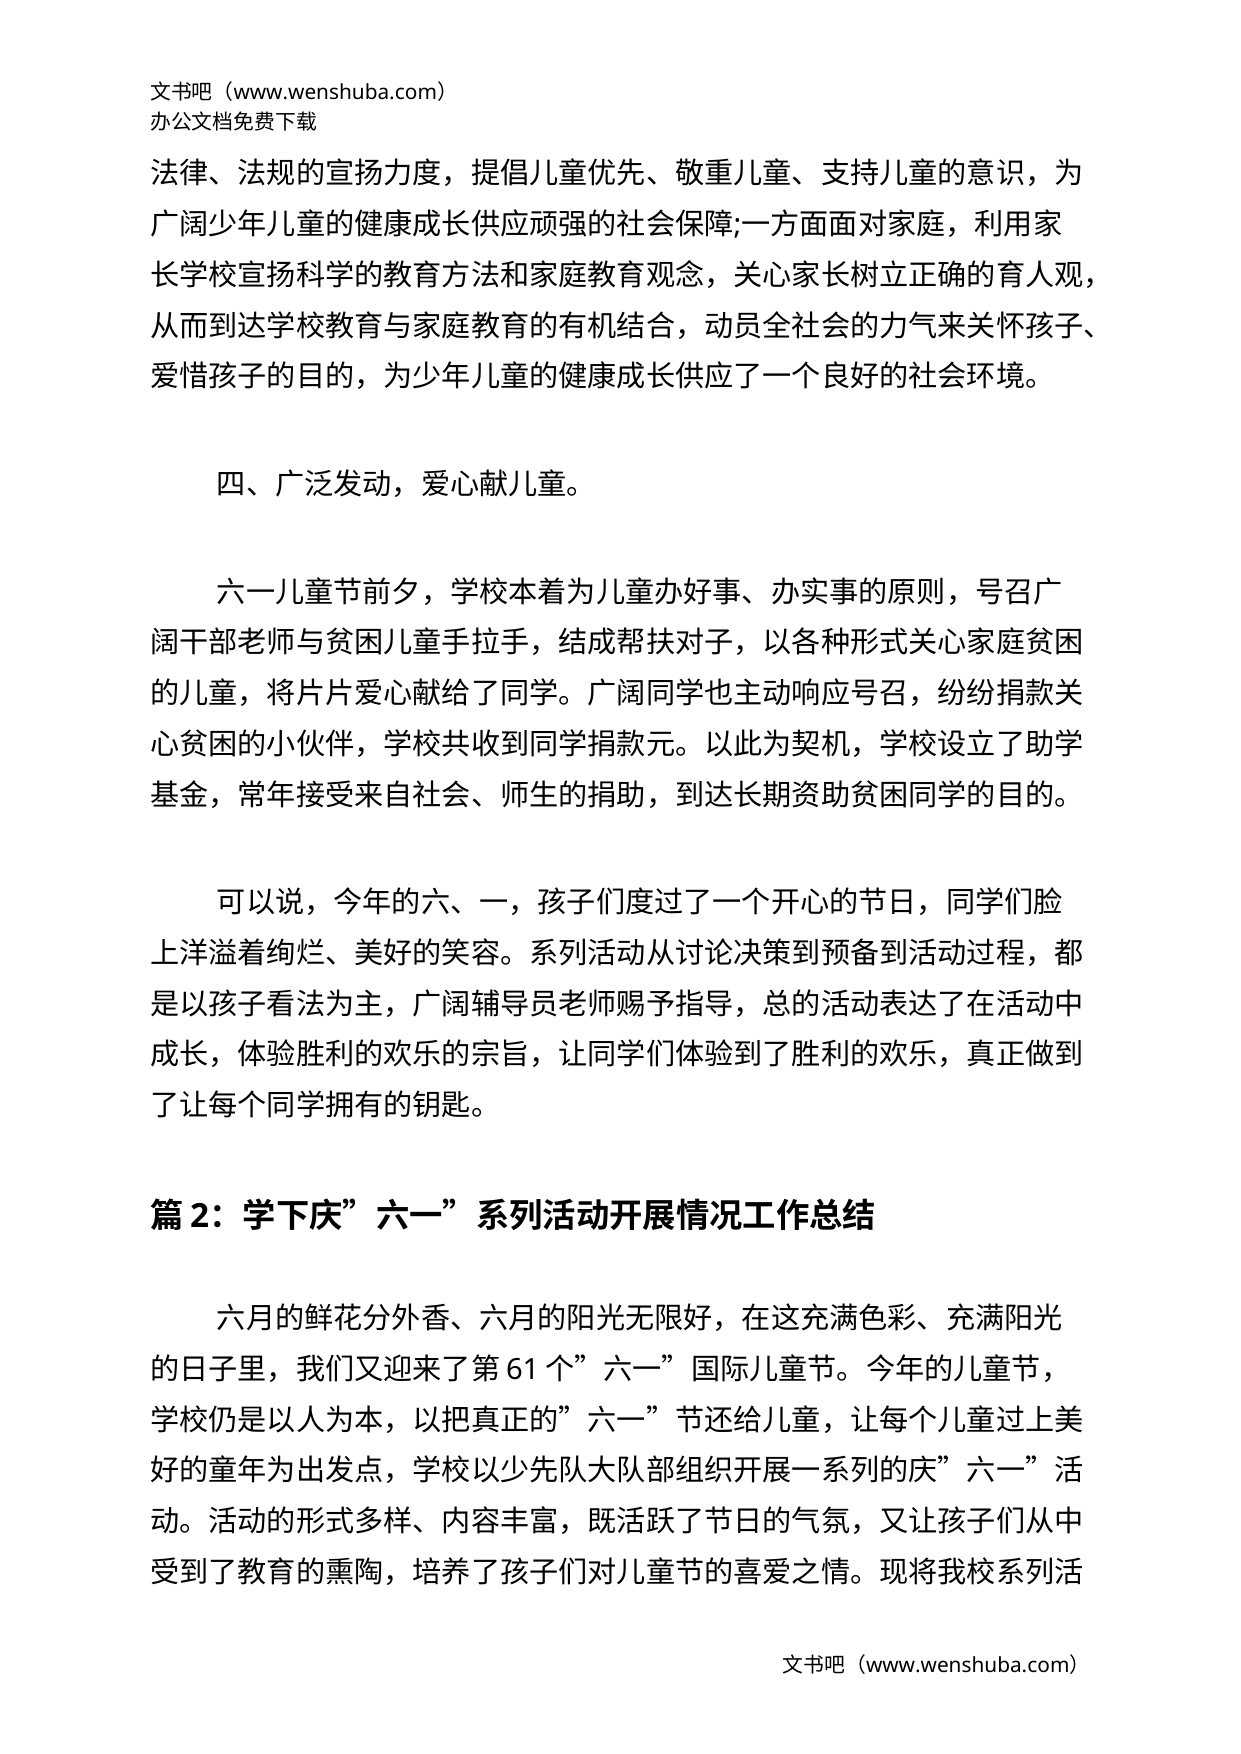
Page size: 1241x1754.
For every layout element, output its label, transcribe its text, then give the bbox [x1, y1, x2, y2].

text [150, 1294, 1090, 1591]
text 四、广泛发动，爱心献儿童。 [150, 461, 1090, 503]
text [150, 150, 1090, 395]
text 可以说，今年的六、一，孩子们度过了一个开心的节日，同学们脸上洋溢着绚烂、美好的笑容。系列活动从讨论决策到预备到活动过程，都是以孩子看法为主，广阔辅导员老师赐予指导，总的活动表达了在活动中成长，体验胜利的欢乐的宗旨，让同学们体验到了胜利的欢乐，真正做到了让每个同学拥有的钥匙。 [150, 879, 1090, 1124]
text 篇2：学下庆”六一”系列活动开展情况工作总结 [150, 1189, 1090, 1238]
text 六一儿童节前夕，学校本着为儿童办好事、办实事的原则，号召广阔干部老师与贫困儿童手拉手，结成帮扶对子，以各种形式关心家庭贫困的儿童，将片片爱心献给了同学。广阔同学也主动响应号召，纷纷捐款关心贫困的小伙伴，学校共收到同学捐款元。以此为契机，学校设立了助学基金，常年接受来自社会、师生的捐助，到达长期资助贫困同学的目的。 [150, 568, 1090, 813]
